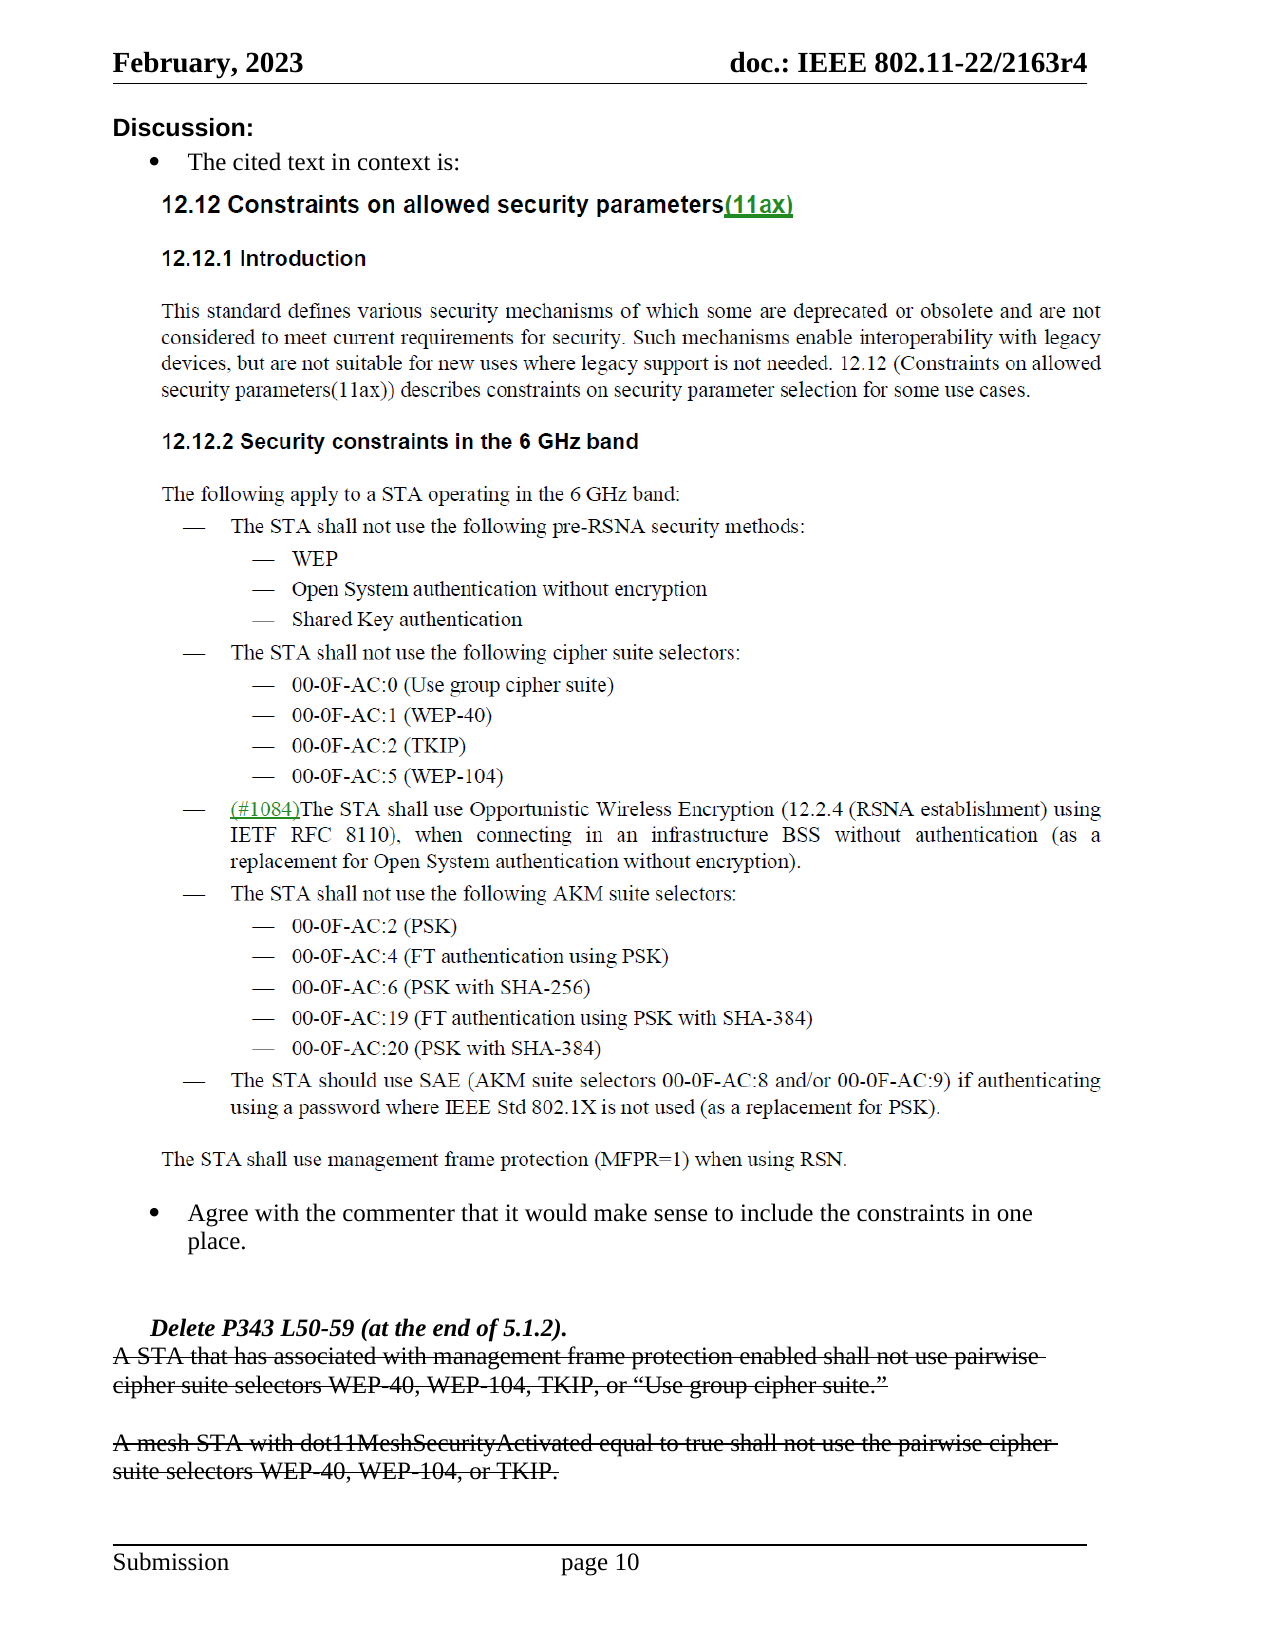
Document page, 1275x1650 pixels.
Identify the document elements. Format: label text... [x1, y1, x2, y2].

text Delete P343 L50-59 (at the end of 5.1.2). [150, 1313, 1087, 1341]
list The cited text in context is: [150, 147, 1087, 176]
picture [150, 176, 1125, 1198]
list Agree with the commenter that it would make sense to include the constraints in one place. [150, 1198, 1087, 1255]
subtitle Discussion: [112, 112, 1087, 141]
text A STA that has associated with management frame protection enabled shall not use pairwise cipher suite selectors WEP-40, WEP-104, TKIP, or “Use group cipher suite.” [112, 1341, 1087, 1399]
text A mesh STA with dot11MeshSecurityActivated equal to true shall not use the pairwise cipher suite selectors WEP-40, WEP-104, or TKIP. [112, 1428, 1087, 1485]
